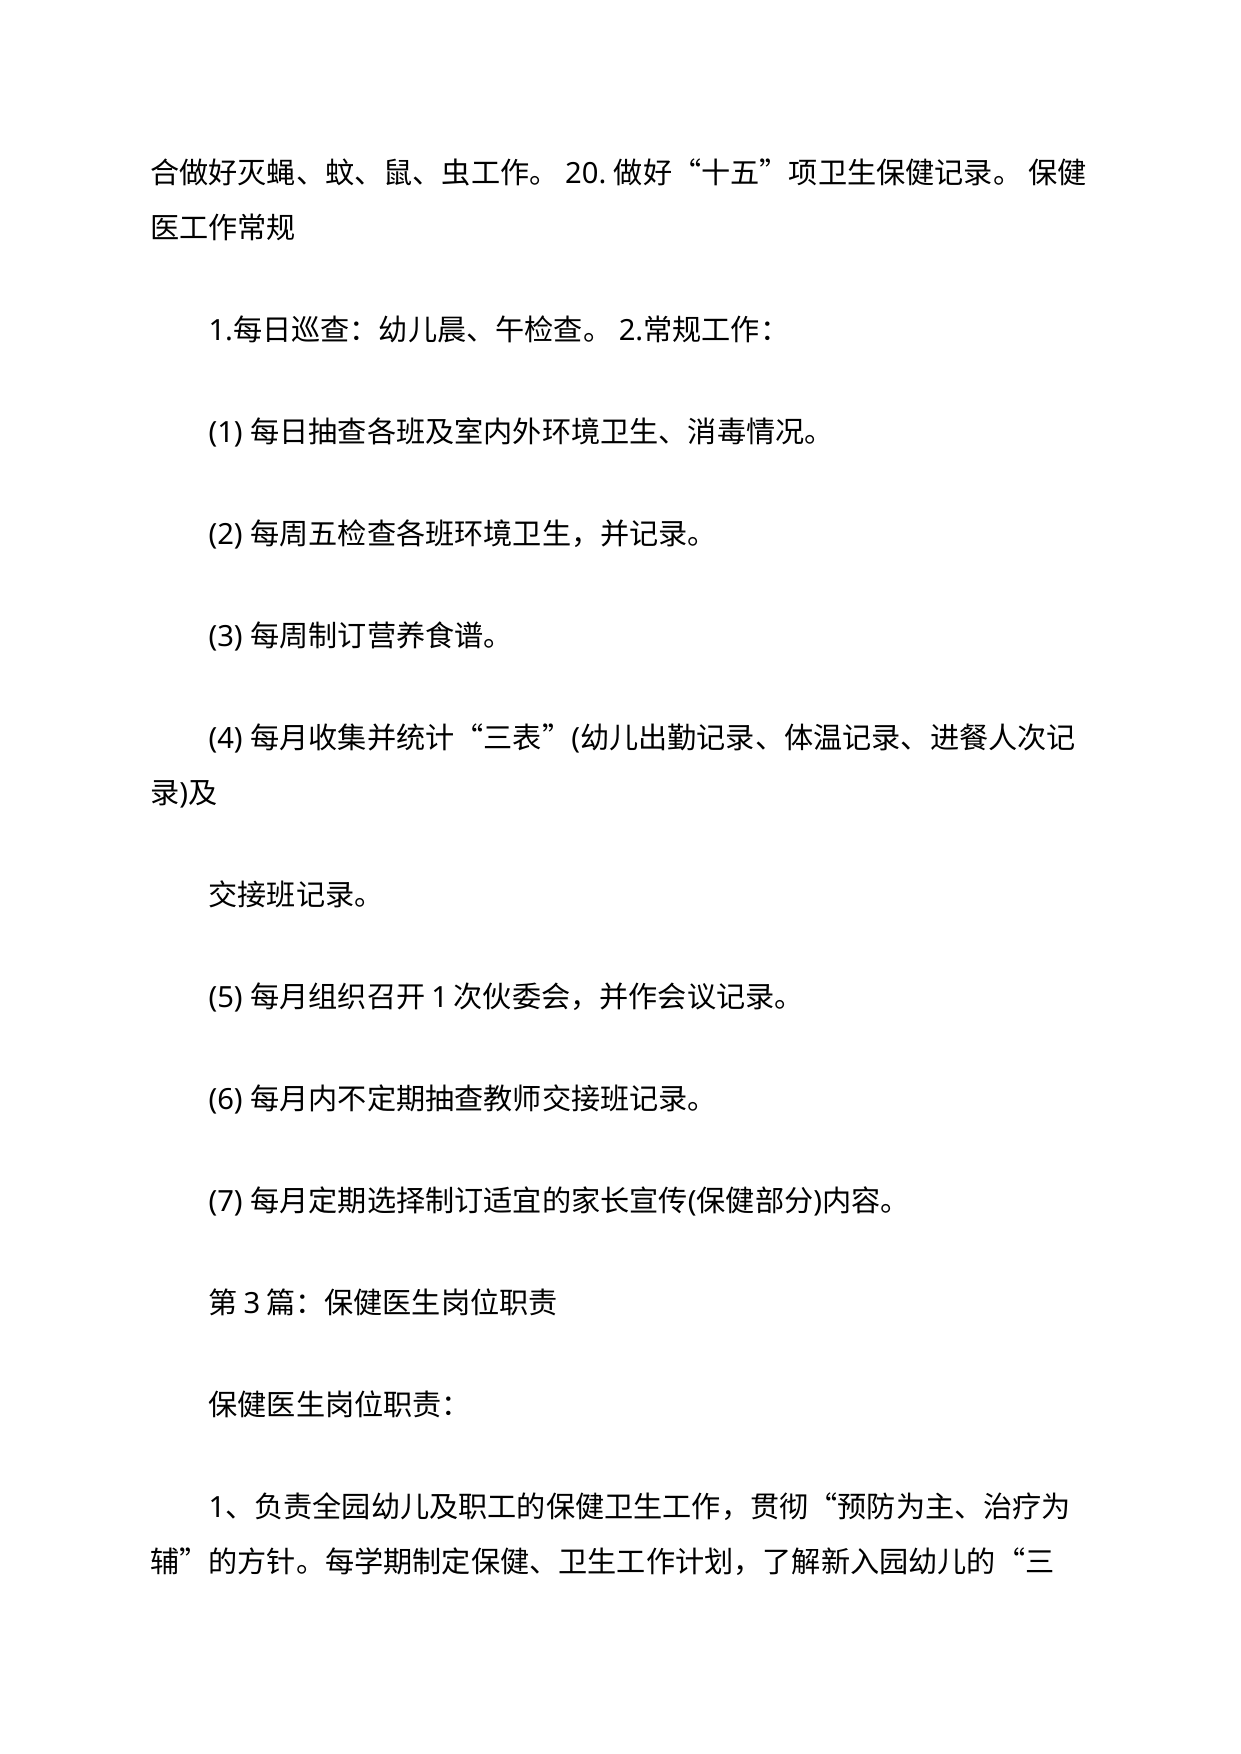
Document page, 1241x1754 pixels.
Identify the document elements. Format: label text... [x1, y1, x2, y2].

text (4) 每月收集并统计“三表”(幼儿出勤记录、体温记录、进餐人次记录)及 [150, 715, 1090, 812]
text 1.每日巡查：幼儿晨、午检查。 2.常规工作： [150, 307, 1090, 349]
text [150, 1483, 1090, 1580]
text 第3篇：保健医生岗位职责 [150, 1279, 1090, 1322]
text (3) 每周制订营养食谱。 [150, 613, 1090, 655]
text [150, 150, 1090, 247]
text 保健医生岗位职责： [150, 1381, 1090, 1424]
text (2) 每周五检查各班环境卫生，并记录。 [150, 511, 1090, 553]
text 交接班记录。 [150, 872, 1090, 914]
text (6) 每月内不定期抽查教师交接班记录。 [150, 1075, 1090, 1118]
text (7) 每月定期选择制订适宜的家长宣传(保健部分)内容。 [150, 1177, 1090, 1220]
text (5) 每月组织召开1次伙委会，并作会议记录。 [150, 973, 1090, 1016]
text (1) 每日抽查各班及室内外环境卫生、消毒情况。 [150, 409, 1090, 451]
